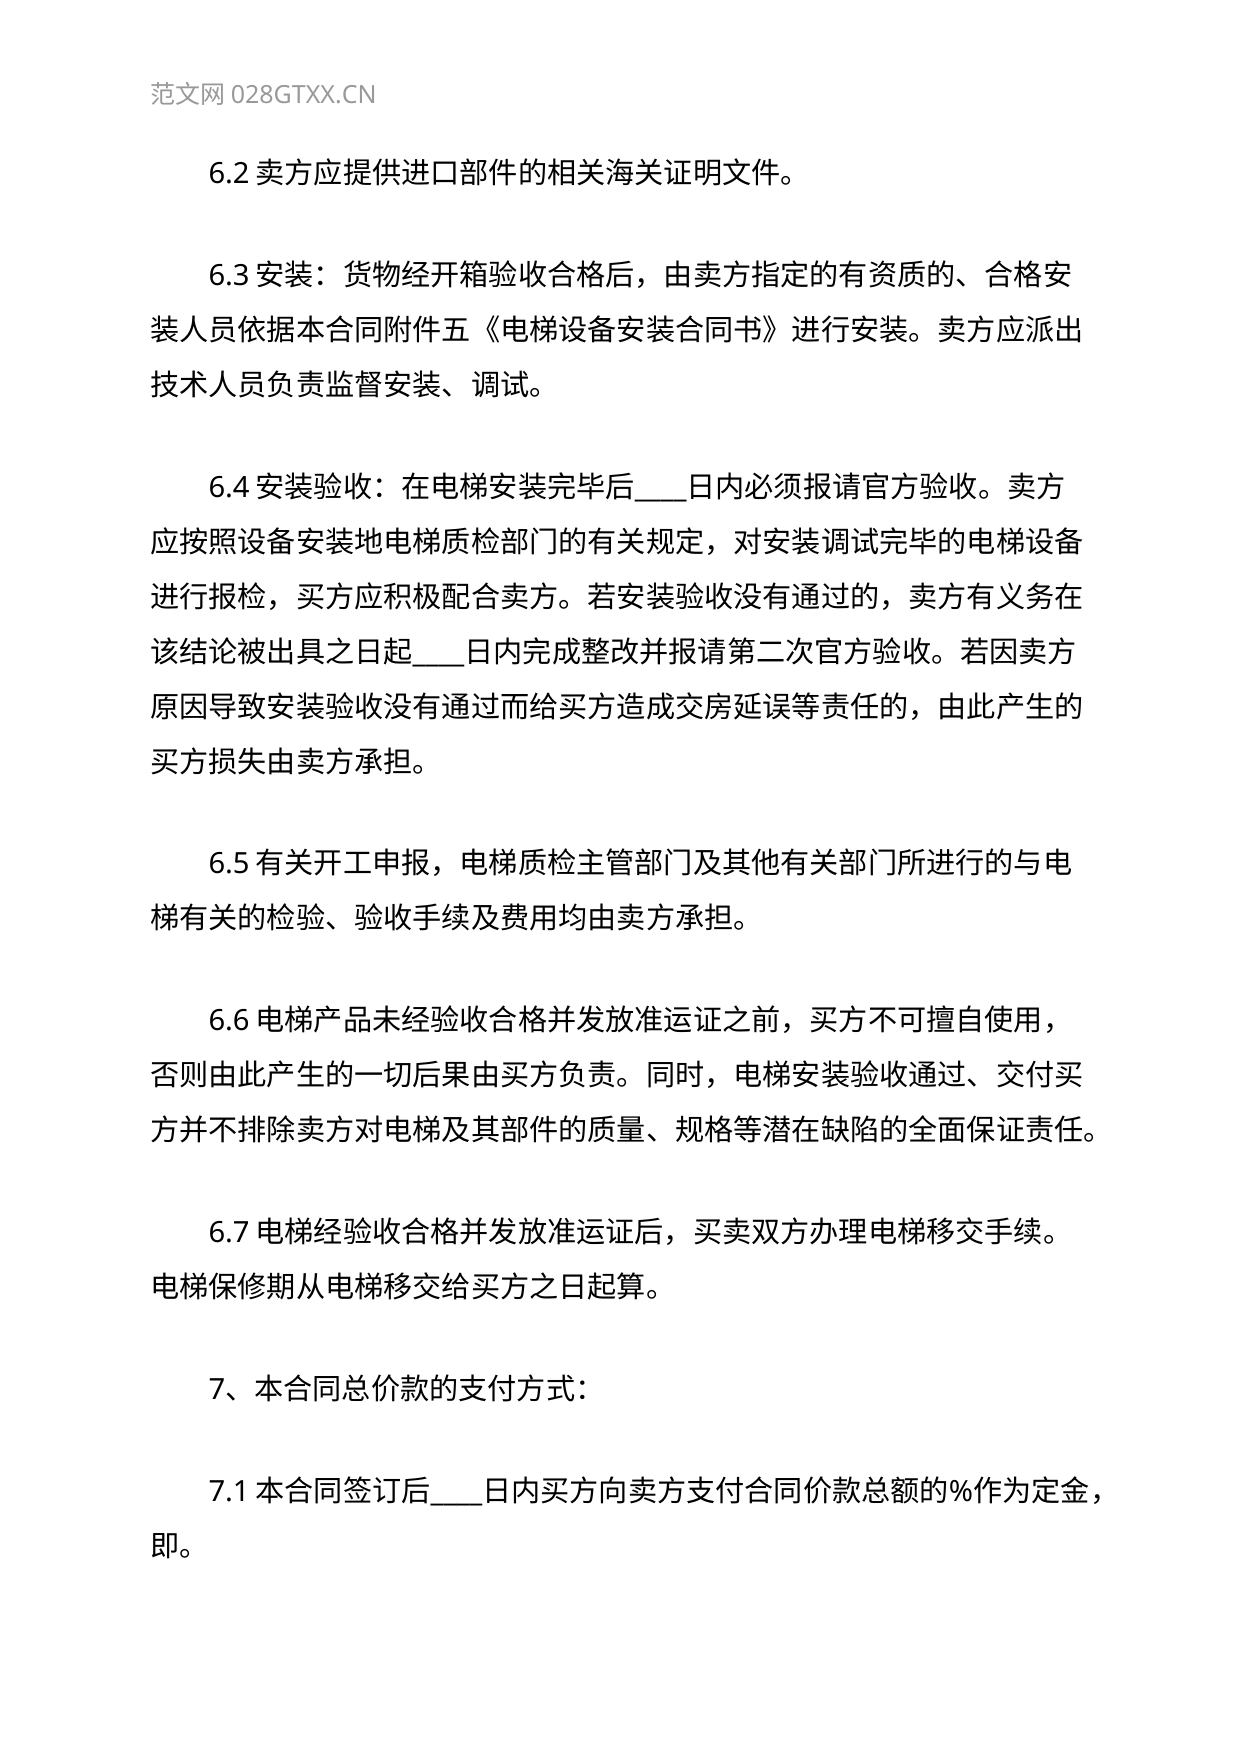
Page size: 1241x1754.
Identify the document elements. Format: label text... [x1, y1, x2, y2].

text 6.5有关开工申报，电梯质检主管部门及其他有关部门所进行的与电梯有关的检验、验收手续及费用均由卖方承担。 [150, 840, 1090, 937]
text 6.6电梯产品未经验收合格并发放准运证之前，买方不可擅自使用，否则由此产生的一切后果由买方负责。同时，电梯安装验收通过、交付买方并不排除卖方对电梯及其部件的质量、规格等潜在缺陷的全面保证责任。 [150, 997, 1090, 1149]
text 6.4安装验收：在电梯安装完毕后____日内必须报请官方验收。卖方应按照设备安装地电梯质检部门的有关规定，对安装调试完毕的电梯设备进行报检，买方应积极配合卖方。若安装验收没有通过的，卖方有义务在该结论被出具之日起____日内完成整改并报请第二次官方验收。若因卖方原因导致安装验收没有通过而给买方造成交房延误等责任的，由此产生的买方损失由卖方承担。 [150, 464, 1090, 781]
text 6.2卖方应提供进口部件的相关海关证明文件。 [150, 150, 1090, 192]
text 7、本合同总价款的支付方式： [150, 1365, 1090, 1408]
text 6.3安装：货物经开箱验收合格后，由卖方指定的有资质的、合格安装人员依据本合同附件五《电梯设备安装合同书》进行安装。卖方应派出技术人员负责监督安装、调试。 [150, 252, 1090, 404]
text 7.1本合同签订后____日内买方向卖方支付合同价款总额的%作为定金，即。 [150, 1467, 1090, 1564]
text 6.7电梯经验收合格并发放准运证后，买卖双方办理电梯移交手续。电梯保修期从电梯移交给买方之日起算。 [150, 1208, 1090, 1306]
